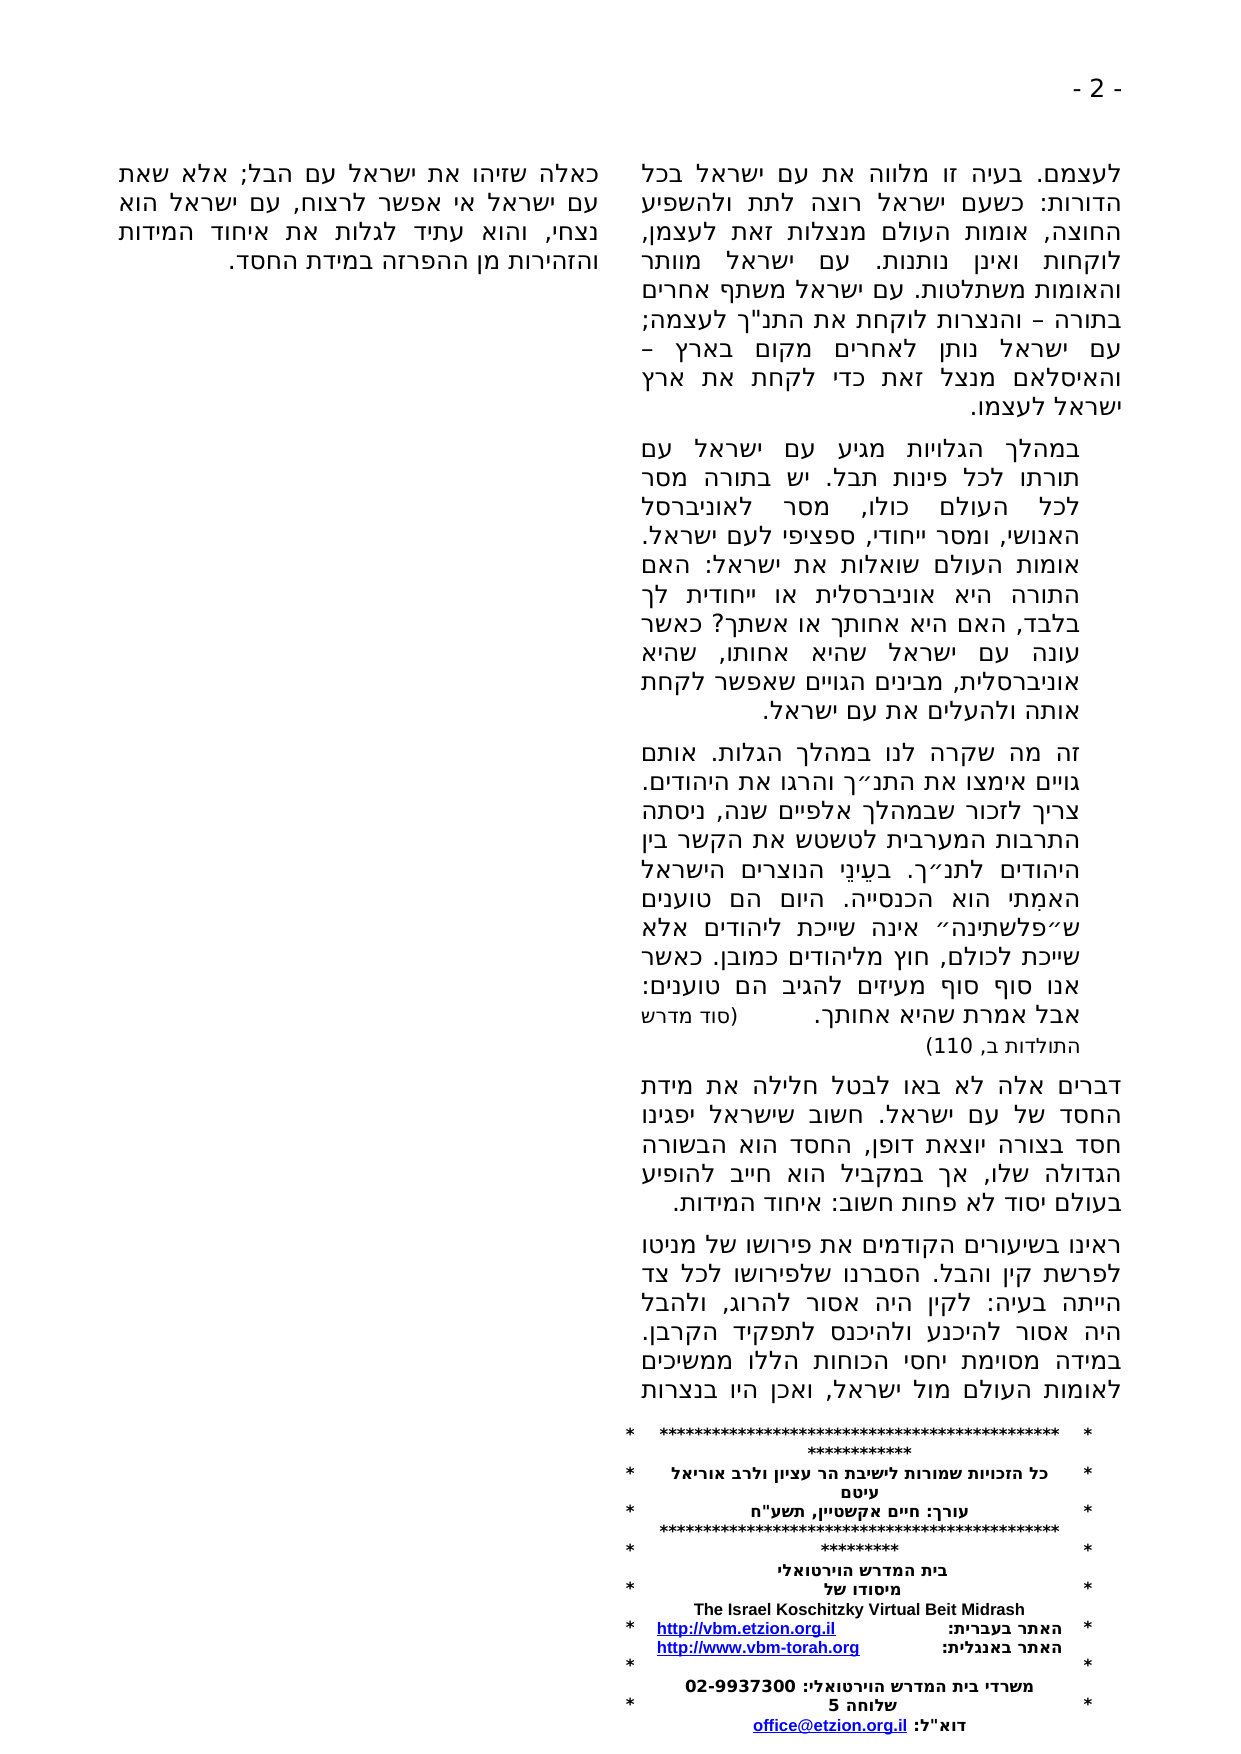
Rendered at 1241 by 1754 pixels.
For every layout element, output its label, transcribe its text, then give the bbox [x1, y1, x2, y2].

text במהלך הגלויות מגיע עם ישראל עם תורתו לכל פינות תבל. יש בתורה מסר לכל העולם כולו, מסר לאוניברסל האנושי, ומסר ייחודי, ספציפי לעם ישראל. אומות העולם שואלות את ישראל: האם התורה היא אוניברסלית או ייחודית לך בלבד, האם היא אחותך או אשתך? כאשר עונה עם ישראל שהיא אחותו, שהיא אוניברסלית, מבינים הגויים שאפשר לקחת אותה ולהעלים את עם ישראל. [641, 434, 1081, 726]
table_cell * * * * * * * [616, 1464, 646, 1754]
table_header * [1074, 1425, 1103, 1464]
text זה מה שקרה לנו במהלך הגלות. אותם גויים אימצו את התנ״ך והרגו את היהודים. צריך לזכור שבמהלך אלפיים שנה, ניסתה התרבות המערבית לטשטש את הקשר בין היהודים לתנ״ך. בעֵינֵי הנוצרים הישראל האמִתי הוא הכנסייה. היום הם טוענים ש״פלשתינה״ אינה שייכת ליהודים אלא שייכת לכולם, חוץ מליהודים כמובן. כאשר אנו סוף סוף מעיזים להגיב הם טוענים: אבל אמרת שהיא אחותך. (סוד מדרש התולדות ב, 110) [641, 738, 1081, 1059]
text דברים אלה לא באו לבטל חלילה את מידת החסד של עם ישראל. חשוב שישראל יפגינו חסד בצורה יוצאת דופן, החסד הוא הבשורה הגדולה שלו, אך במקביל הוא חייב להופיע בעולם יסוד לא פחות חשוב: איחוד המידות. [641, 1071, 1122, 1217]
table_cell כל הזכויות שמורות לישיבת הר עציון ולרב אוריאל עיטם עורך: חיים אקשטיין, תשע"ח ******************************************************* בית המדרש הוירטואלי מיסודו של The Israel Koschitzky Virtual Beit Midrash האתר בעברית: http://vbm.etzion.org.il האתר באנגלית: http://www.vbm-torah.org משרדי בית המדרש הוירטואלי: 02-9937300 שלוחה 5 דוא"ל: office@etzion.org.il [646, 1464, 1074, 1754]
table_cell * * * * * * * [1074, 1464, 1103, 1754]
text ראינו בשיעורים הקודמים את פירושו של מניטו לפרשת קין והבל. הסברנו שלפירושו לכל צד הייתה בעיה: לקין היה אסור להרוג, ולהבל היה אסור להיכנע ולהיכנס לתפקיד הקרבן. במידה מסוימת יחסי הכוחות הללו ממשיכים לאומות העולם מול ישראל, ואכן היו בנצרות כאלה שזיהו את ישראל עם הבל; אלא שאת עם ישראל אי אפשר לרצוח, עם ישראל הוא נצחי, והוא עתיד לגלות את איחוד המידות והזהירות מן ההפרזה במידת החסד. [641, 1230, 1122, 1405]
table_header * [616, 1425, 646, 1464]
table_header ********************************************************** [646, 1425, 1074, 1464]
text ראינו בשיעורים הקודמים את פירושו של מניטו לפרשת קין והבל. הסברנו שלפירושו לכל צד הייתה בעיה: לקין היה אסור להרוג, ולהבל היה אסור להיכנע ולהיכנס לתפקיד הקרבן. במידה מסוימת יחסי הכוחות הללו ממשיכים לאומות העולם מול ישראל, ואכן היו בנצרות כאלה שזיהו את ישראל עם הבל; אלא שאת עם ישראל אי אפשר לרצוח, עם ישראל הוא נצחי, והוא עתיד לגלות את איחוד המידות והזהירות מן ההפרזה במידת החסד. [118, 159, 599, 276]
